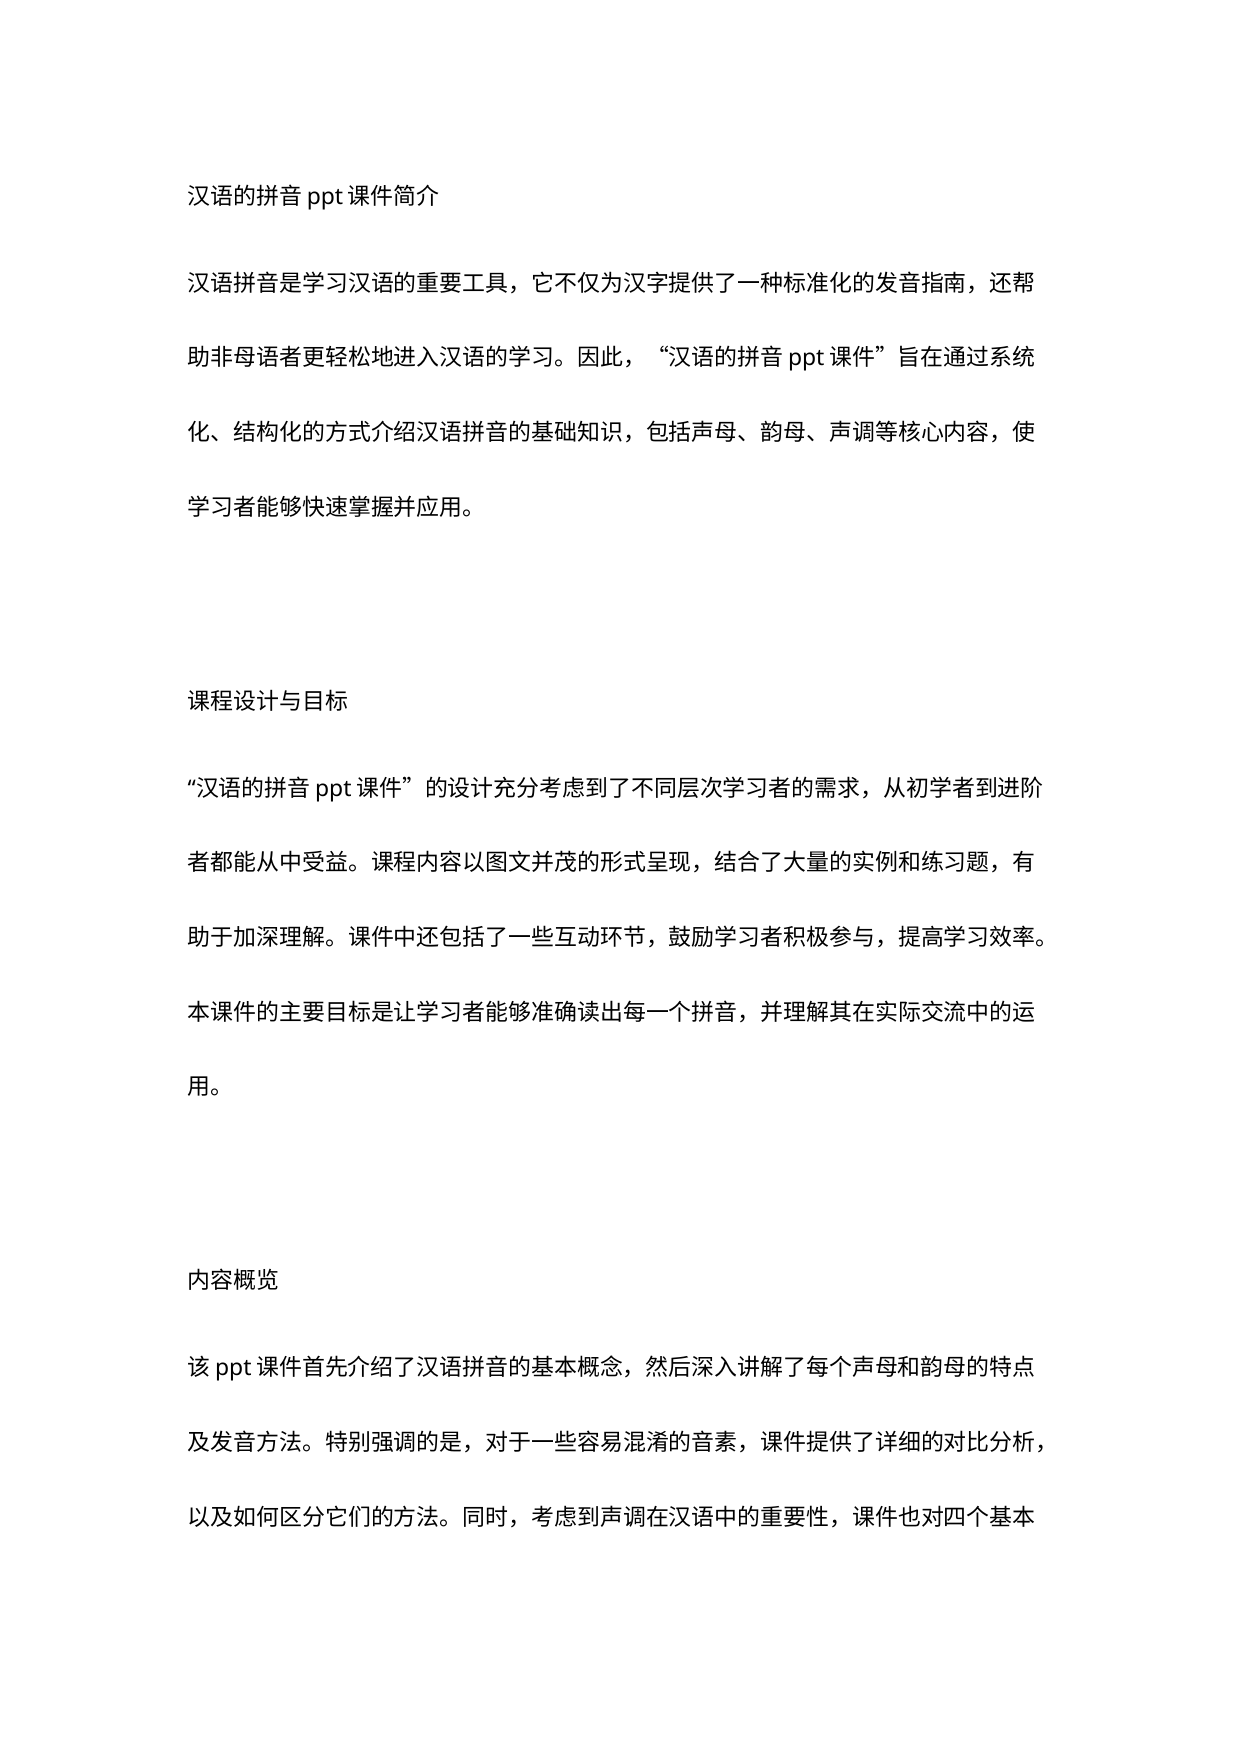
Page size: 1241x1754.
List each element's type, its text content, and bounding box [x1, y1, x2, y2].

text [187, 1333, 1053, 1547]
text 课程设计与目标 [187, 667, 1053, 732]
text 汉语拼音是学习汉语的重要工具，它不仅为汉字提供了一种标准化的发音指南，还帮助非母语者更轻松地进入汉语的学习。因此，“汉语的拼音ppt课件”旨在通过系统化、结构化的方式介绍汉语拼音的基础知识，包括声母、韵母、声调等核心内容，使学习者能够快速掌握并应用。 [187, 249, 1053, 538]
text 内容概览 [187, 1247, 1053, 1312]
text 汉语的拼音ppt课件简介 [187, 162, 1053, 227]
text “汉语的拼音ppt课件”的设计充分考虑到了不同层次学习者的需求，从初学者到进阶者都能从中受益。课程内容以图文并茂的形式呈现，结合了大量的实例和练习题，有助于加深理解。课件中还包括了一些互动环节，鼓励学习者积极参与，提高学习效率。本课件的主要目标是让学习者能够准确读出每一个拼音，并理解其在实际交流中的运用。 [187, 753, 1053, 1117]
